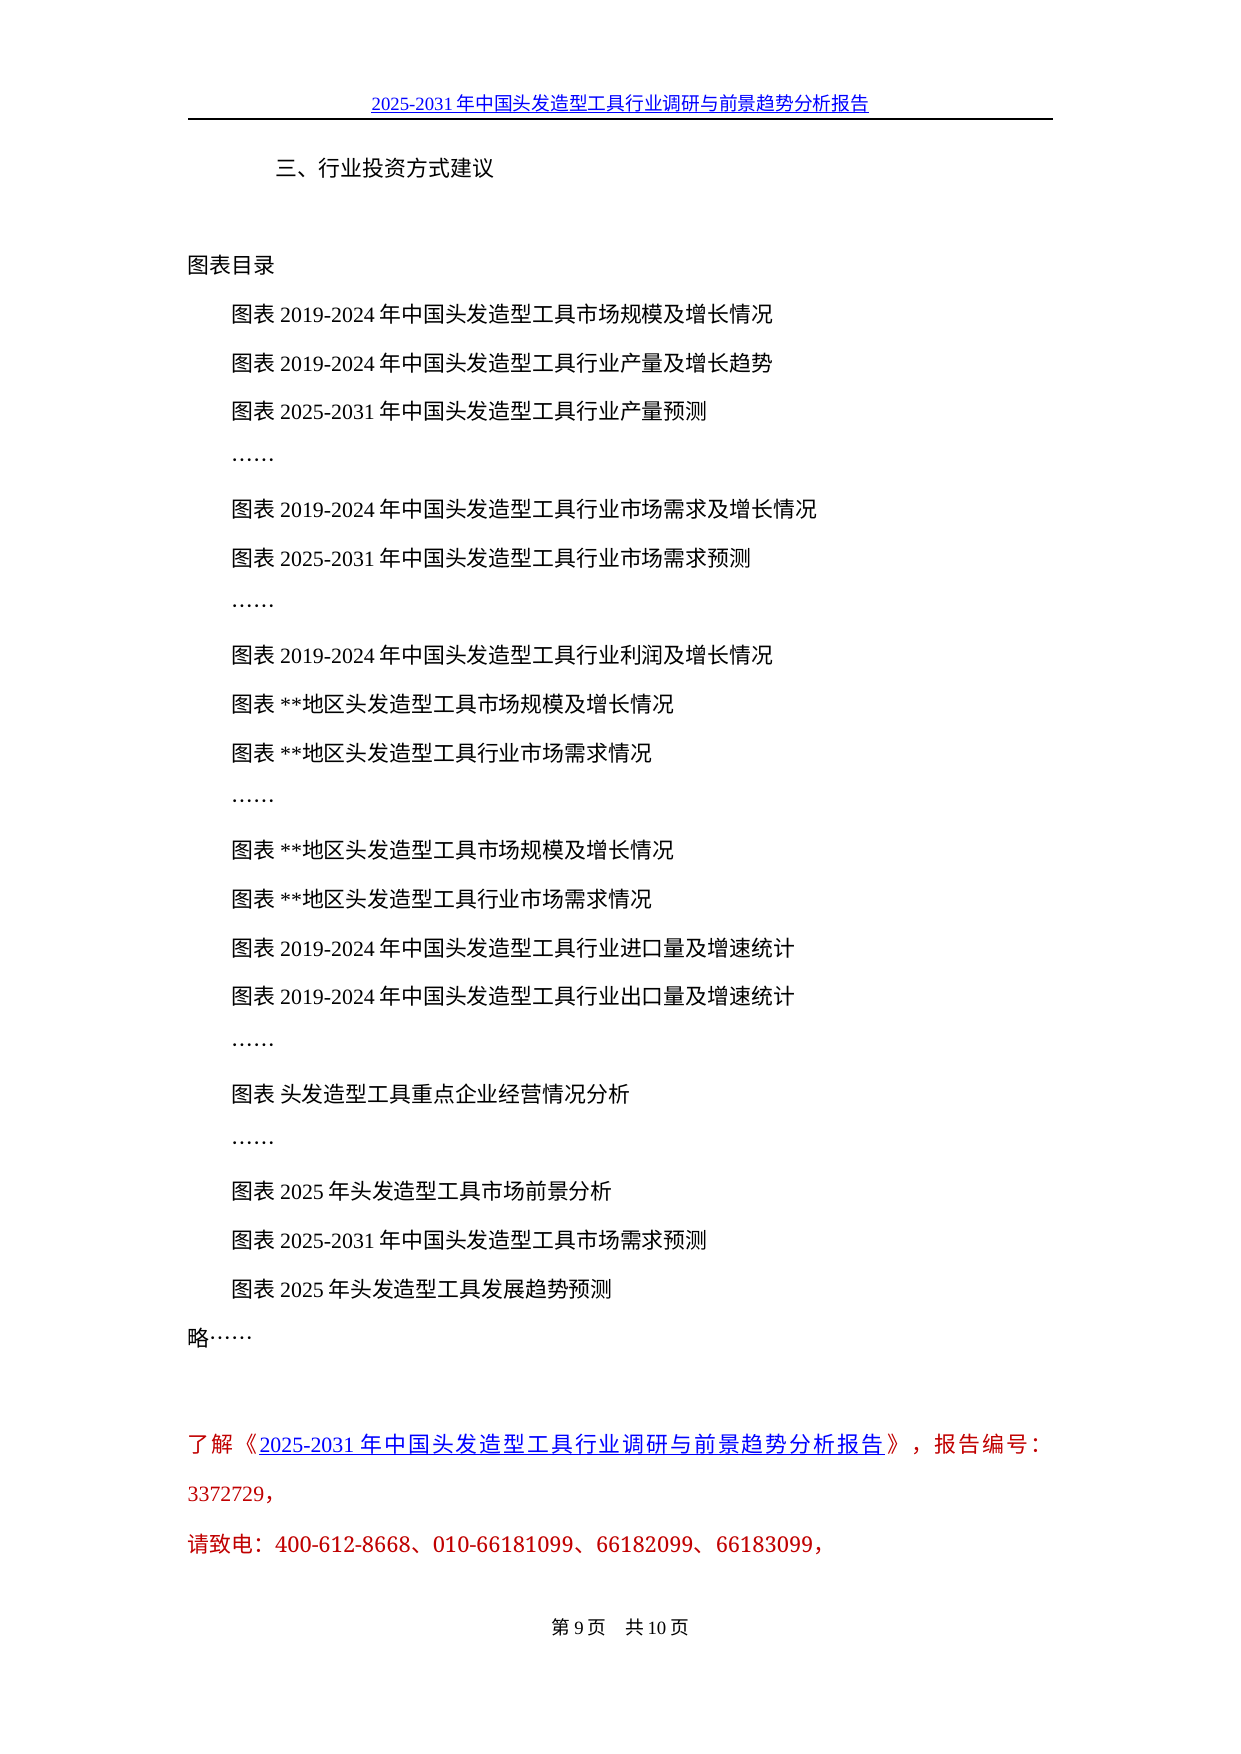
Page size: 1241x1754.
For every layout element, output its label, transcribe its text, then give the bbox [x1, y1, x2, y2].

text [187, 150, 1053, 1353]
text 请致电：400-612-8668、010-66181099、66182099、66183099， [187, 1527, 1053, 1559]
text 了解《2025-2031年中国头发造型工具行业调研与前景趋势分析报告》，报告编号：3372729， [187, 1427, 1053, 1508]
